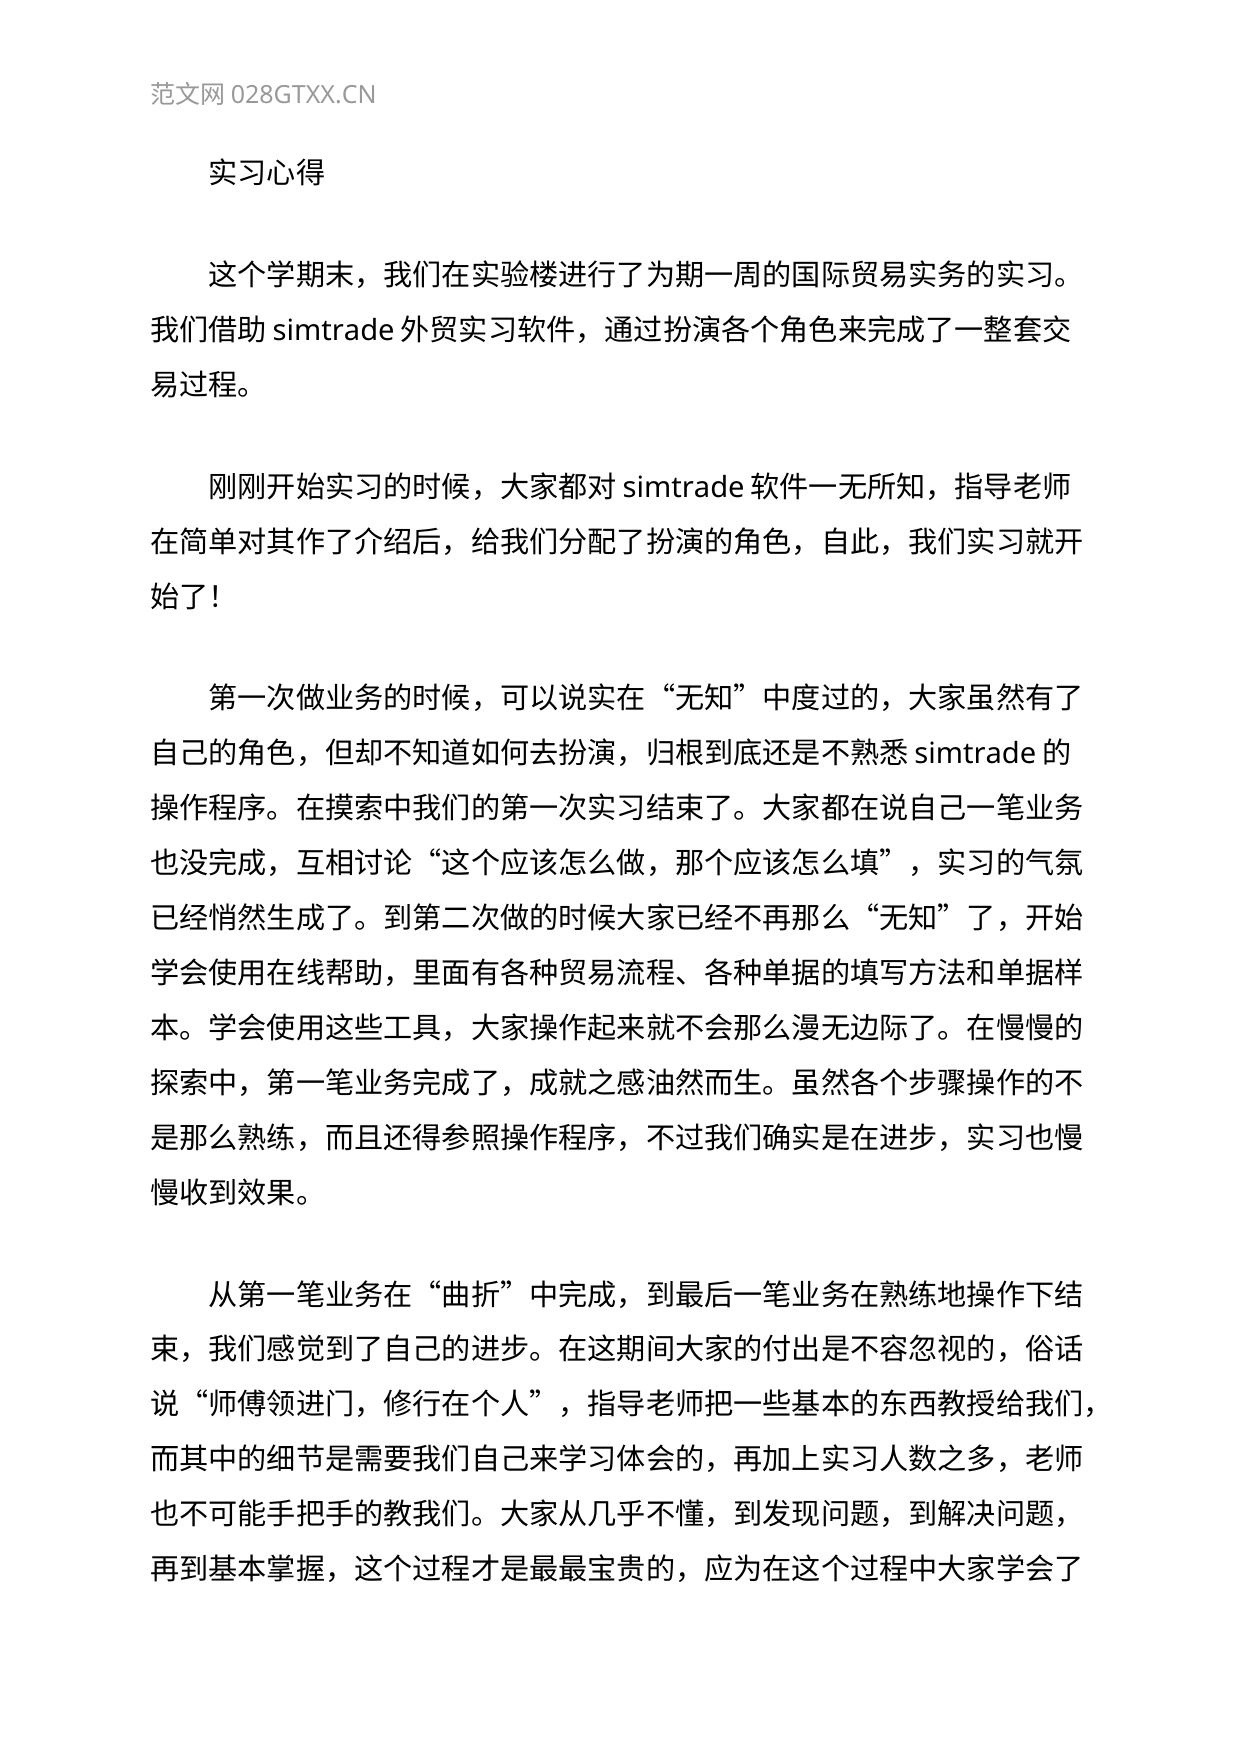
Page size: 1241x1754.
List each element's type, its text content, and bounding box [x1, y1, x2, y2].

text 刚刚开始实习的时候，大家都对simtrade软件一无所知，指导老师在简单对其作了介绍后，给我们分配了扮演的角色，自此，我们实习就开始了！ [150, 463, 1090, 616]
text 实习心得 [150, 150, 1090, 192]
text 这个学期末，我们在实验楼进行了为期一周的国际贸易实务的实习。我们借助simtrade外贸实习软件，通过扮演各个角色来完成了一整套交易过程。 [150, 252, 1090, 404]
text 第一次做业务的时候，可以说实在“无知”中度过的，大家虽然有了自己的角色，但却不知道如何去扮演，归根到底还是不熟悉simtrade的操作程序。在摸索中我们的第一次实习结束了。大家都在说自己一笔业务也没完成，互相讨论“这个应该怎么做，那个应该怎么填”，实习的气氛已经悄然生成了。到第二次做的时候大家已经不再那么“无知”了，开始学会使用在线帮助，里面有各种贸易流程、各种单据的填写方法和单据样本。学会使用这些工具，大家操作起来就不会那么漫无边际了。在慢慢的探索中，第一笔业务完成了，成就之感油然而生。虽然各个步骤操作的不是那么熟练，而且还得参照操作程序，不过我们确实是在进步，实习也慢慢收到效果。 [150, 675, 1090, 1212]
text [150, 1271, 1090, 1588]
